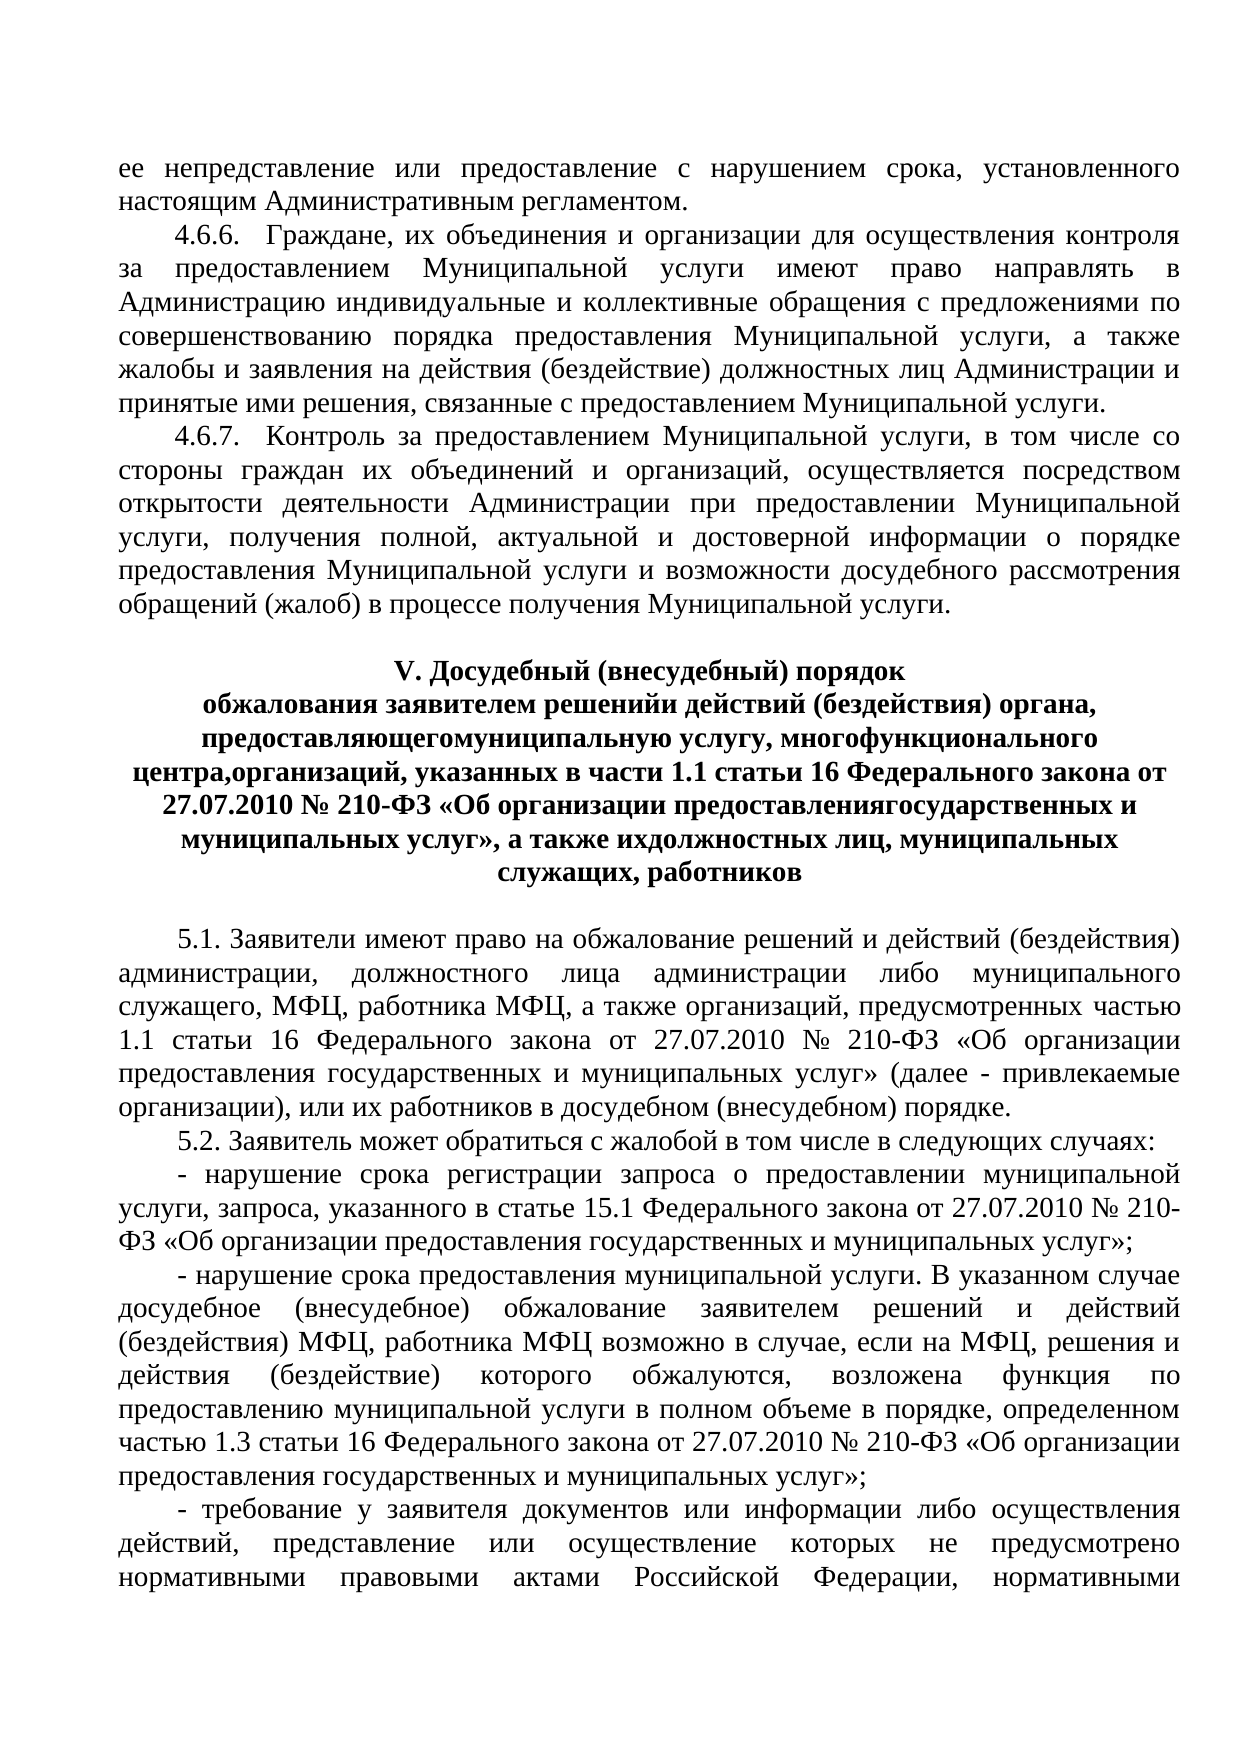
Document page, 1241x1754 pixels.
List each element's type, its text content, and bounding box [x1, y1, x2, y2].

text - нарушение срока регистрации запроса о предоставлении муниципальной услуги, запроса, указанного в статье 15.1 Федерального закона от 27.07.2010 № 210-ФЗ «Об организации предоставления государственных и муниципальных услуг»; [118, 1156, 1181, 1257]
text - нарушение срока предоставления муниципальной услуги. В указанном случае досудебное (внесудебное) обжалование заявителем решений и действий (бездействия) МФЦ, работника МФЦ возможно в случае, если на МФЦ, решения и действия (бездействие) которого обжалуются, возложена функция по предоставлению муниципальной услуги в полном объеме в порядке, определенном частью 1.3 статьи 16 Федерального закона от 27.07.2010 № 210-ФЗ «Об организации предоставления государственных и муниципальных услуг»; [118, 1257, 1181, 1492]
text 4.6.6. Граждане, их объединения и организации для осуществления контроля за предоставлением Муниципальной услуги имеют право направлять в Администрацию индивидуальные и коллективные обращения с предложениями по совершенствованию порядка предоставления Муниципальной услуги, а также жалобы и заявления на действия (бездействие) должностных лиц Администрации и принятые ими решения, связанные с предоставлением Муниципальной услуги. [118, 217, 1181, 418]
text 5.1. Заявители имеют право на обжалование решений и действий (бездействия) администрации, должностного лица администрации либо муниципального служащего, МФЦ, работника МФЦ, а также организаций, предусмотренных частью 1.1 статьи 16 Федерального закона от 27.07.2010 № 210-ФЗ «Об организации предоставления государственных и муниципальных услуг» (далее - привлекаемые организации), или их работников в досудебном (внесудебном) порядке. [118, 921, 1181, 1123]
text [118, 150, 1181, 217]
text V. Досудебный (внесудебный) порядок [118, 653, 1181, 687]
text 4.6.7. Контроль за предоставлением Муниципальной услуги, в том числе со стороны граждан их объединений и организаций, осуществляется посредством открытости деятельности Администрации при предоставлении Муниципальной услуги, получения полной, актуальной и достоверной информации о порядке предоставления Муниципальной услуги и возможности досудебного рассмотрения обращений (жалоб) в процессе получения Муниципальной услуги. [118, 418, 1181, 619]
text обжалования заявителем решенийи действий (бездействия) органа, предоставляющегомуниципальную услугу, многофункционального центра,организаций, указанных в части 1.1 статьи 16 Федерального закона от 27.07.2010 № 210-ФЗ «Об организации предоставлениягосударственных и муниципальных услуг», а также ихдолжностных лиц, муниципальных служащих, работников [118, 687, 1181, 888]
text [118, 1492, 1181, 1592]
text 5.2. Заявитель может обратиться с жалобой в том числе в следующих случаях: [118, 1123, 1181, 1156]
